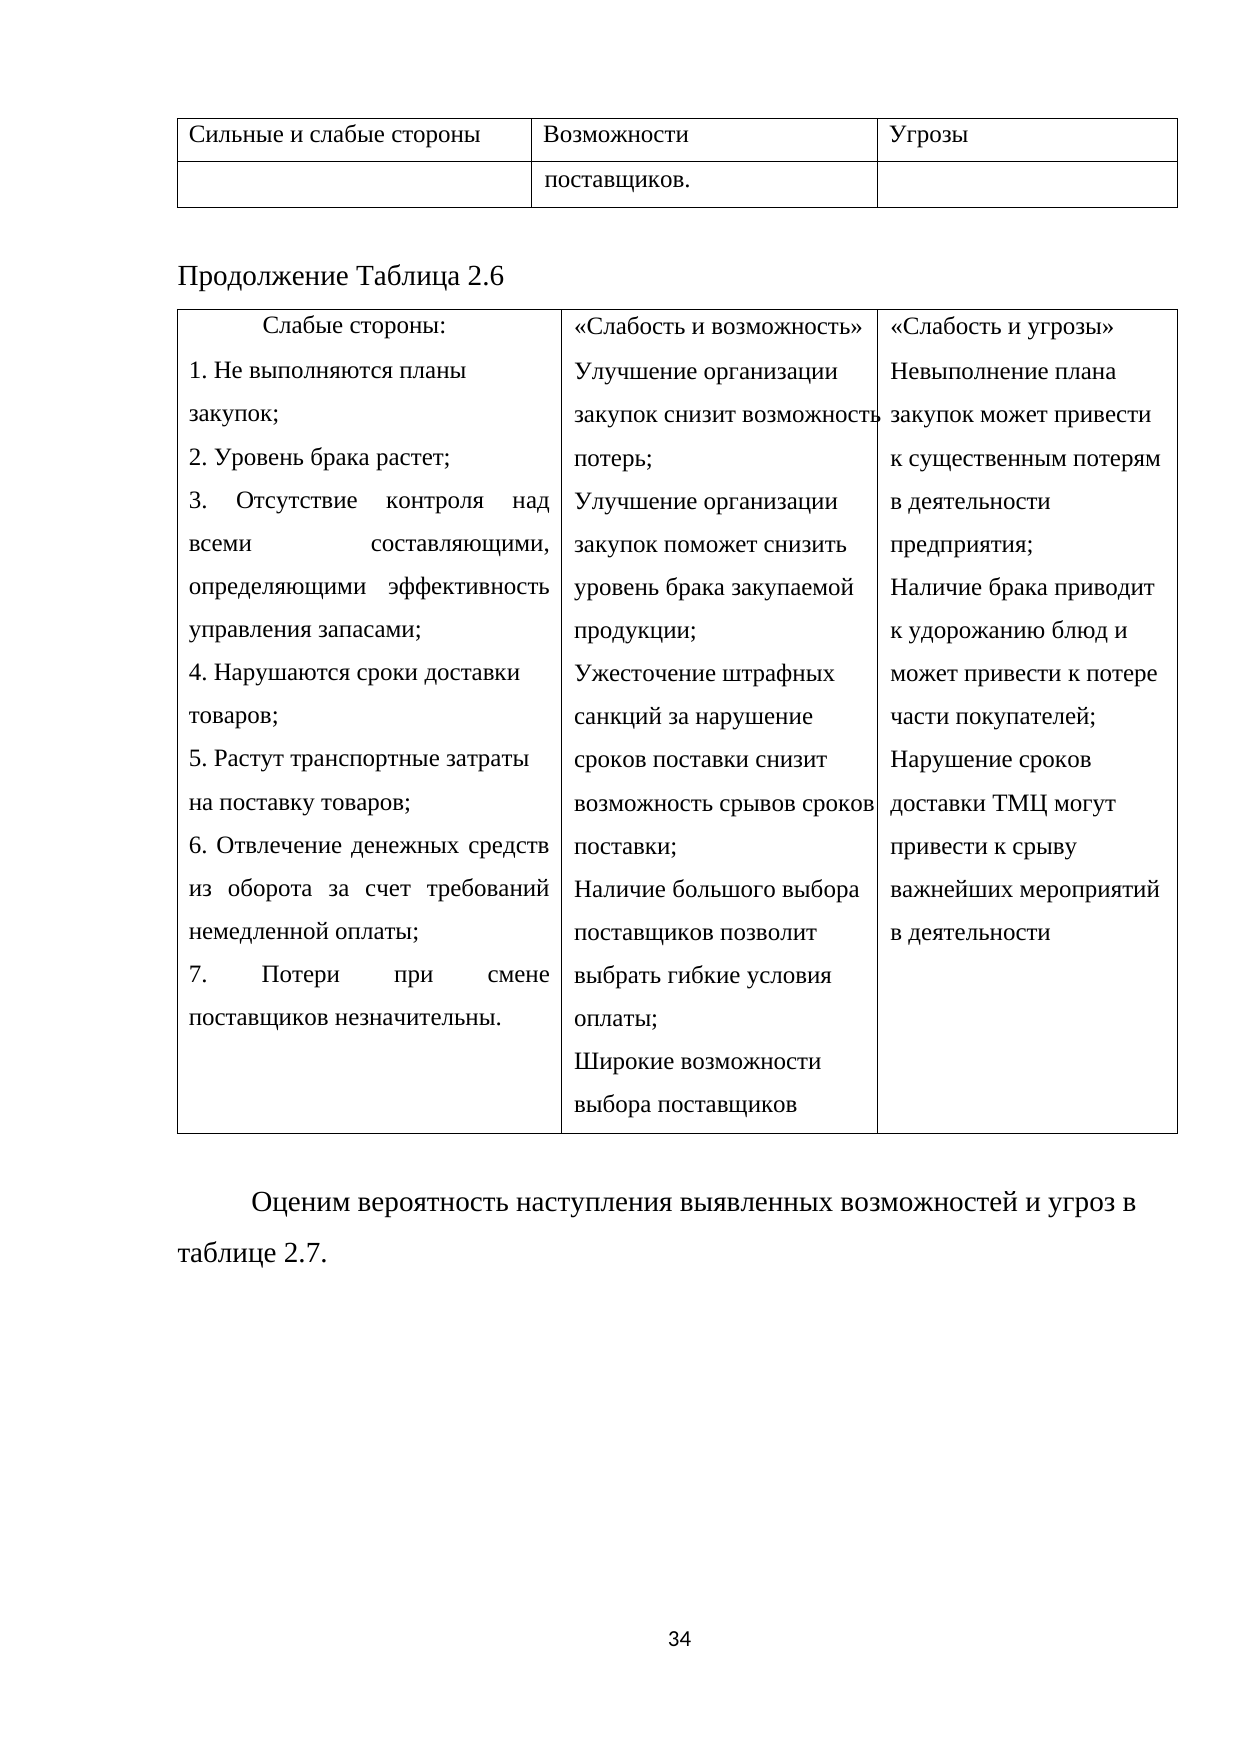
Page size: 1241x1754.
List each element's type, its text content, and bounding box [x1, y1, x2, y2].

text Оценим вероятность наступления выявленных возможностей и угроз в таблице 2.7. [177, 1184, 1181, 1268]
text Продолжение Таблица 2.6 [177, 258, 1181, 292]
table_header [878, 310, 1177, 1133]
table_cell [532, 162, 877, 207]
table_header Возможности [532, 119, 877, 161]
table_header [562, 310, 877, 1133]
table_header Слабые стороны: 1. Не выполняются планы закупок; 2. Уровень брака растет; 3. Отсутствие контроля над всеми составляющими, определяющими эффективность управления запасами; 4. Нарушаются сроки доставки товаров; 5. Растут транспортные затраты на поставку товаров; 6. Отвлечение денежных средств из оборота за счет требований немедленной оплаты; 7. Потери при смене поставщиков незначительны. [178, 310, 561, 1133]
table_cell [878, 162, 1177, 207]
table_header Сильные и слабые стороны [178, 119, 531, 161]
table_header Угрозы [878, 119, 1177, 161]
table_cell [178, 162, 531, 207]
